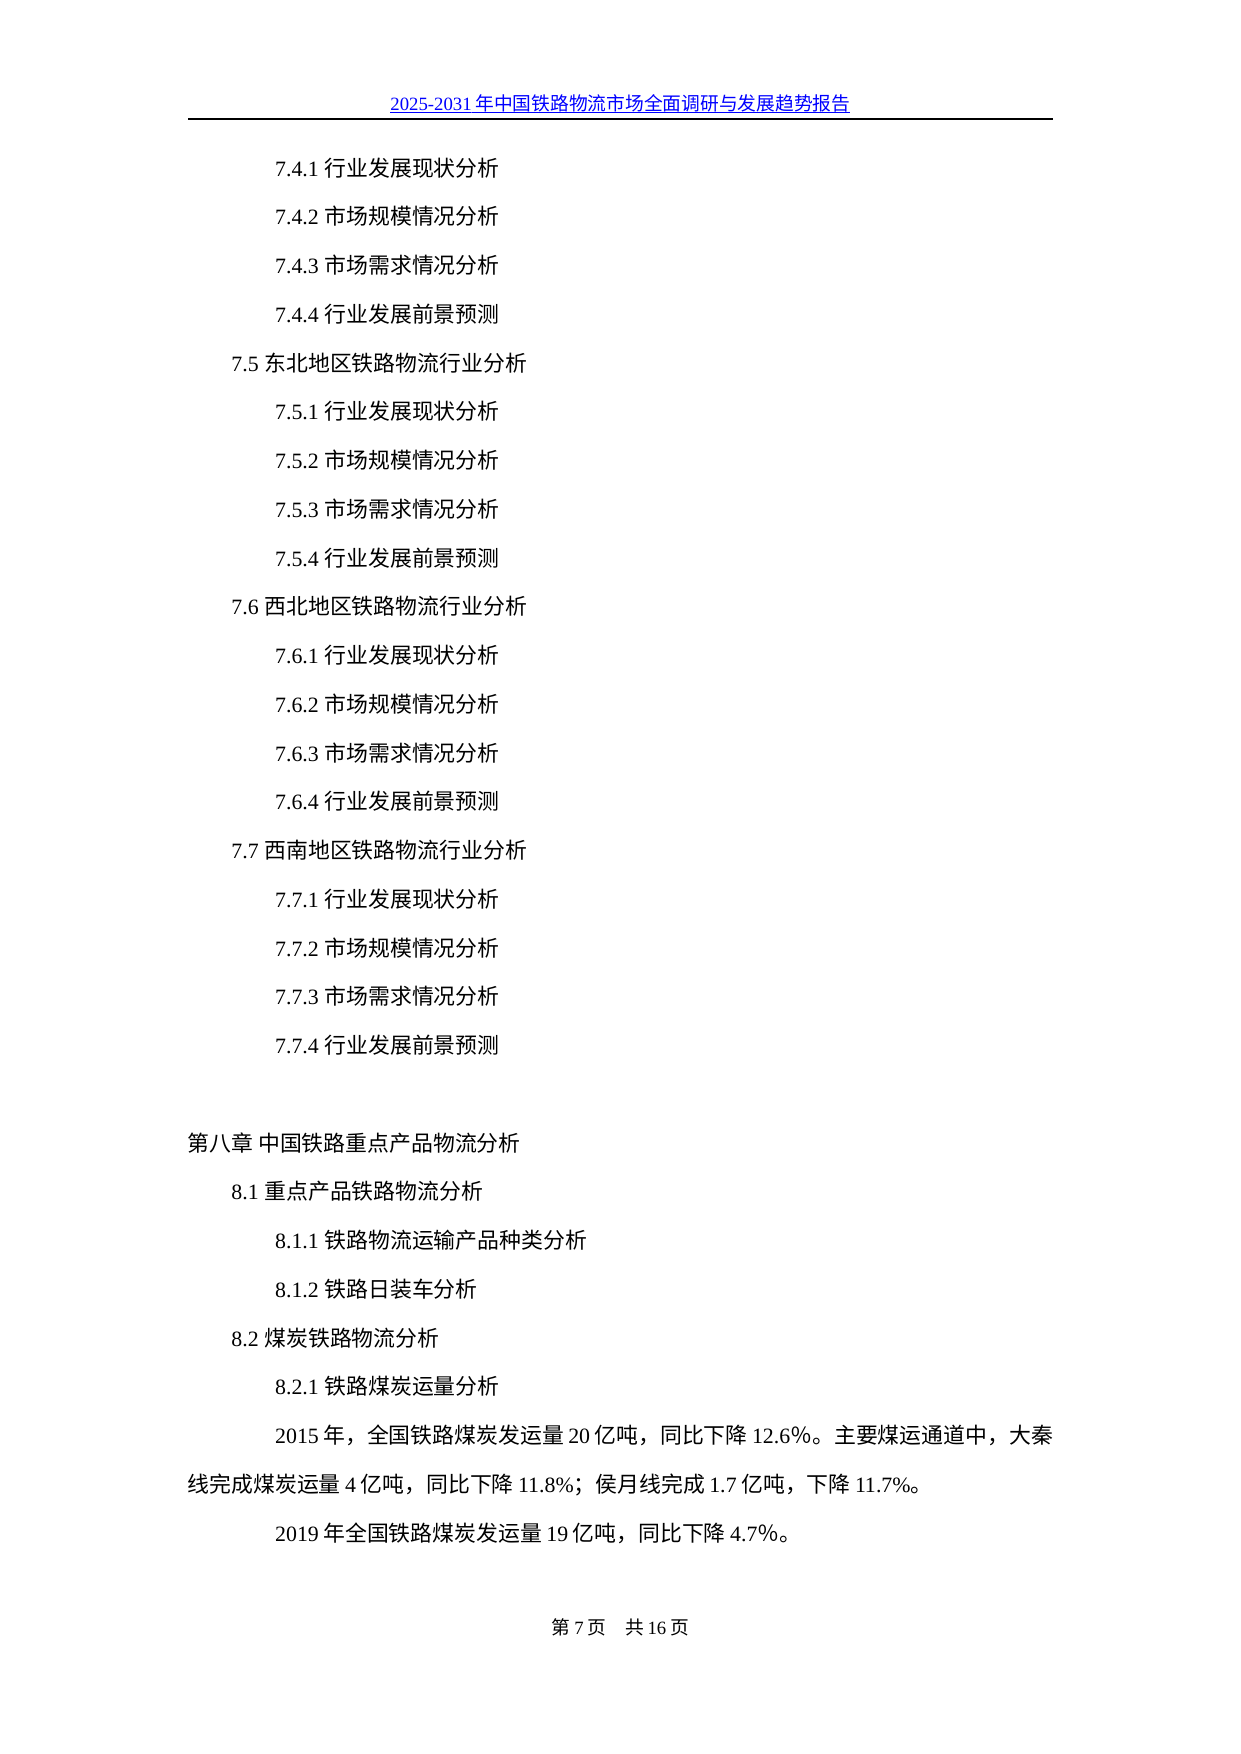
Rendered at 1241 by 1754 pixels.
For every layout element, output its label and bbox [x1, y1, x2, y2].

text [187, 150, 1053, 1548]
